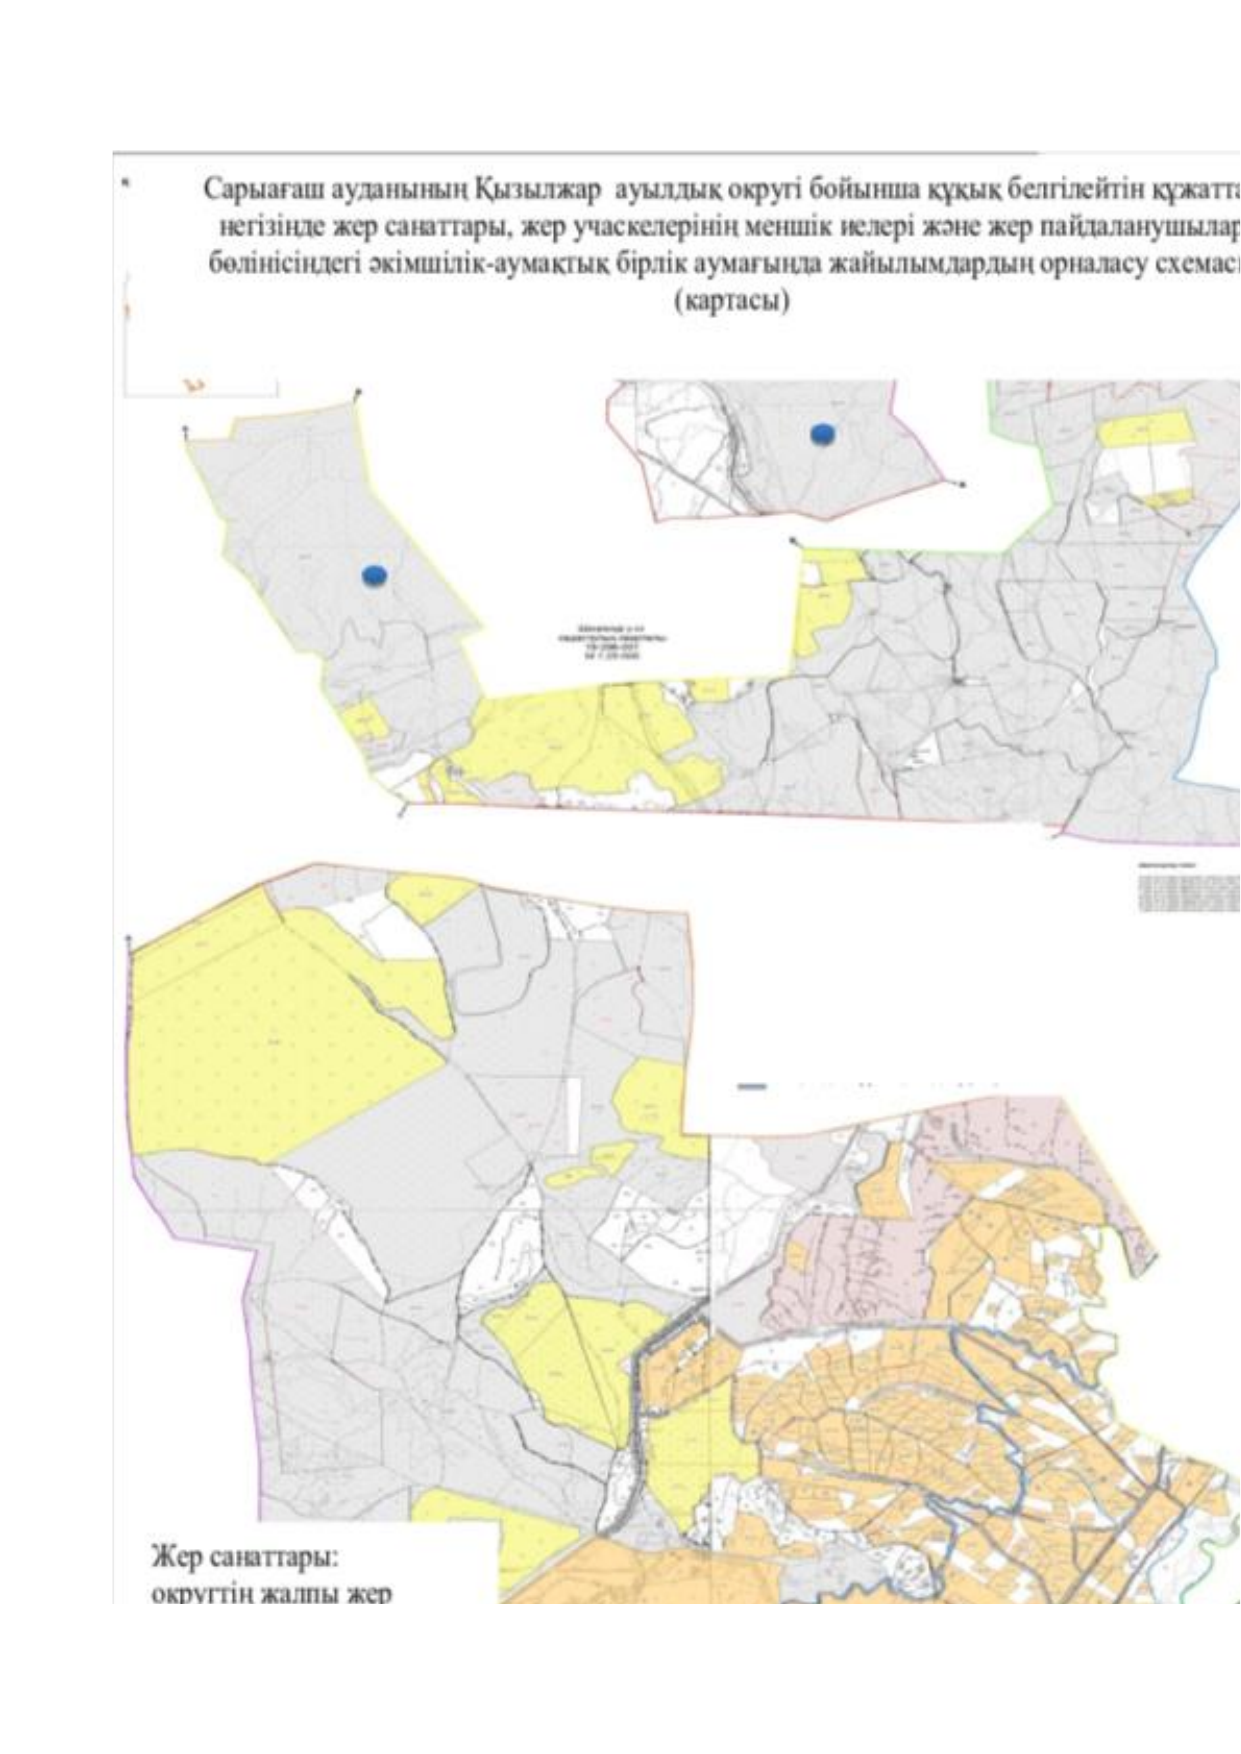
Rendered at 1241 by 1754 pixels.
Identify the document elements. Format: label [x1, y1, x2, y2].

picture [112, 150, 1241, 1604]
